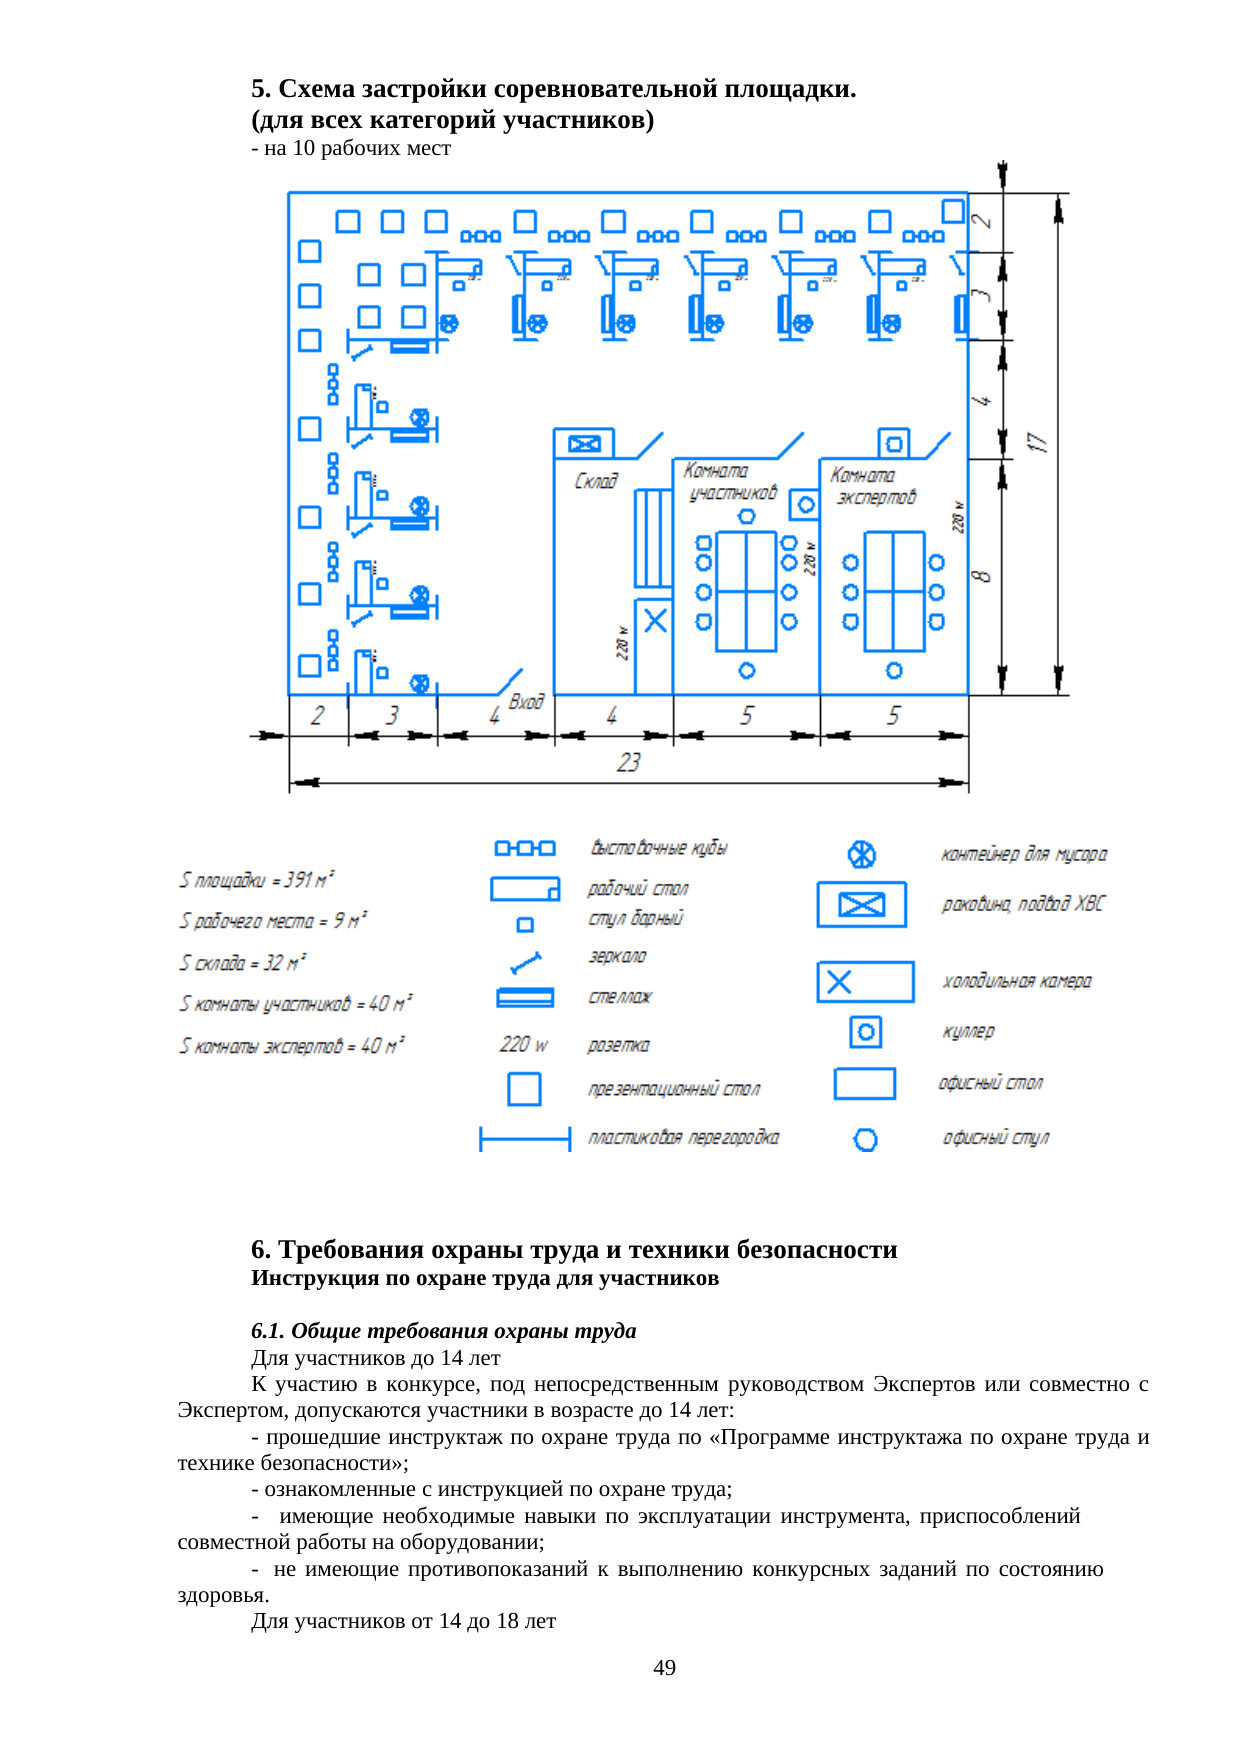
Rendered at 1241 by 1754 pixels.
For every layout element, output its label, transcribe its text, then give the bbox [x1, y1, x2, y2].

subtitle Общие требования охраны труда [251, 1317, 1223, 1344]
text Для участников до 14 лет [251, 1344, 1223, 1370]
subtitle Инструкция по охране труда для участников [251, 1265, 1223, 1291]
list на 10 рабочих мест [251, 134, 1223, 161]
subtitle Требования охраны труда и техники безопасности [251, 1234, 1223, 1265]
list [177, 1502, 1152, 1555]
list ознакомленные с инструкцией по охране труда; [251, 1476, 1223, 1502]
list прошедшие инструктаж по охране труда по «Программе инструктажа по охране труда и технике безопасности»; [177, 1423, 1152, 1476]
list Схема застройки соревновательной площадки. (для всех категорий участников) [251, 72, 857, 134]
picture [178, 160, 1109, 1152]
text К участию в конкурсе, под непосредственным руководством Экспертов или совместно с Экспертом, допускаются участники в возрасте до 14 лет: [177, 1370, 1153, 1423]
list не имеющие противопоказаний к выполнению конкурсных заданий по состоянию здоровья. [177, 1555, 1152, 1607]
text Для участников от 14 до 18 лет [251, 1607, 1223, 1634]
